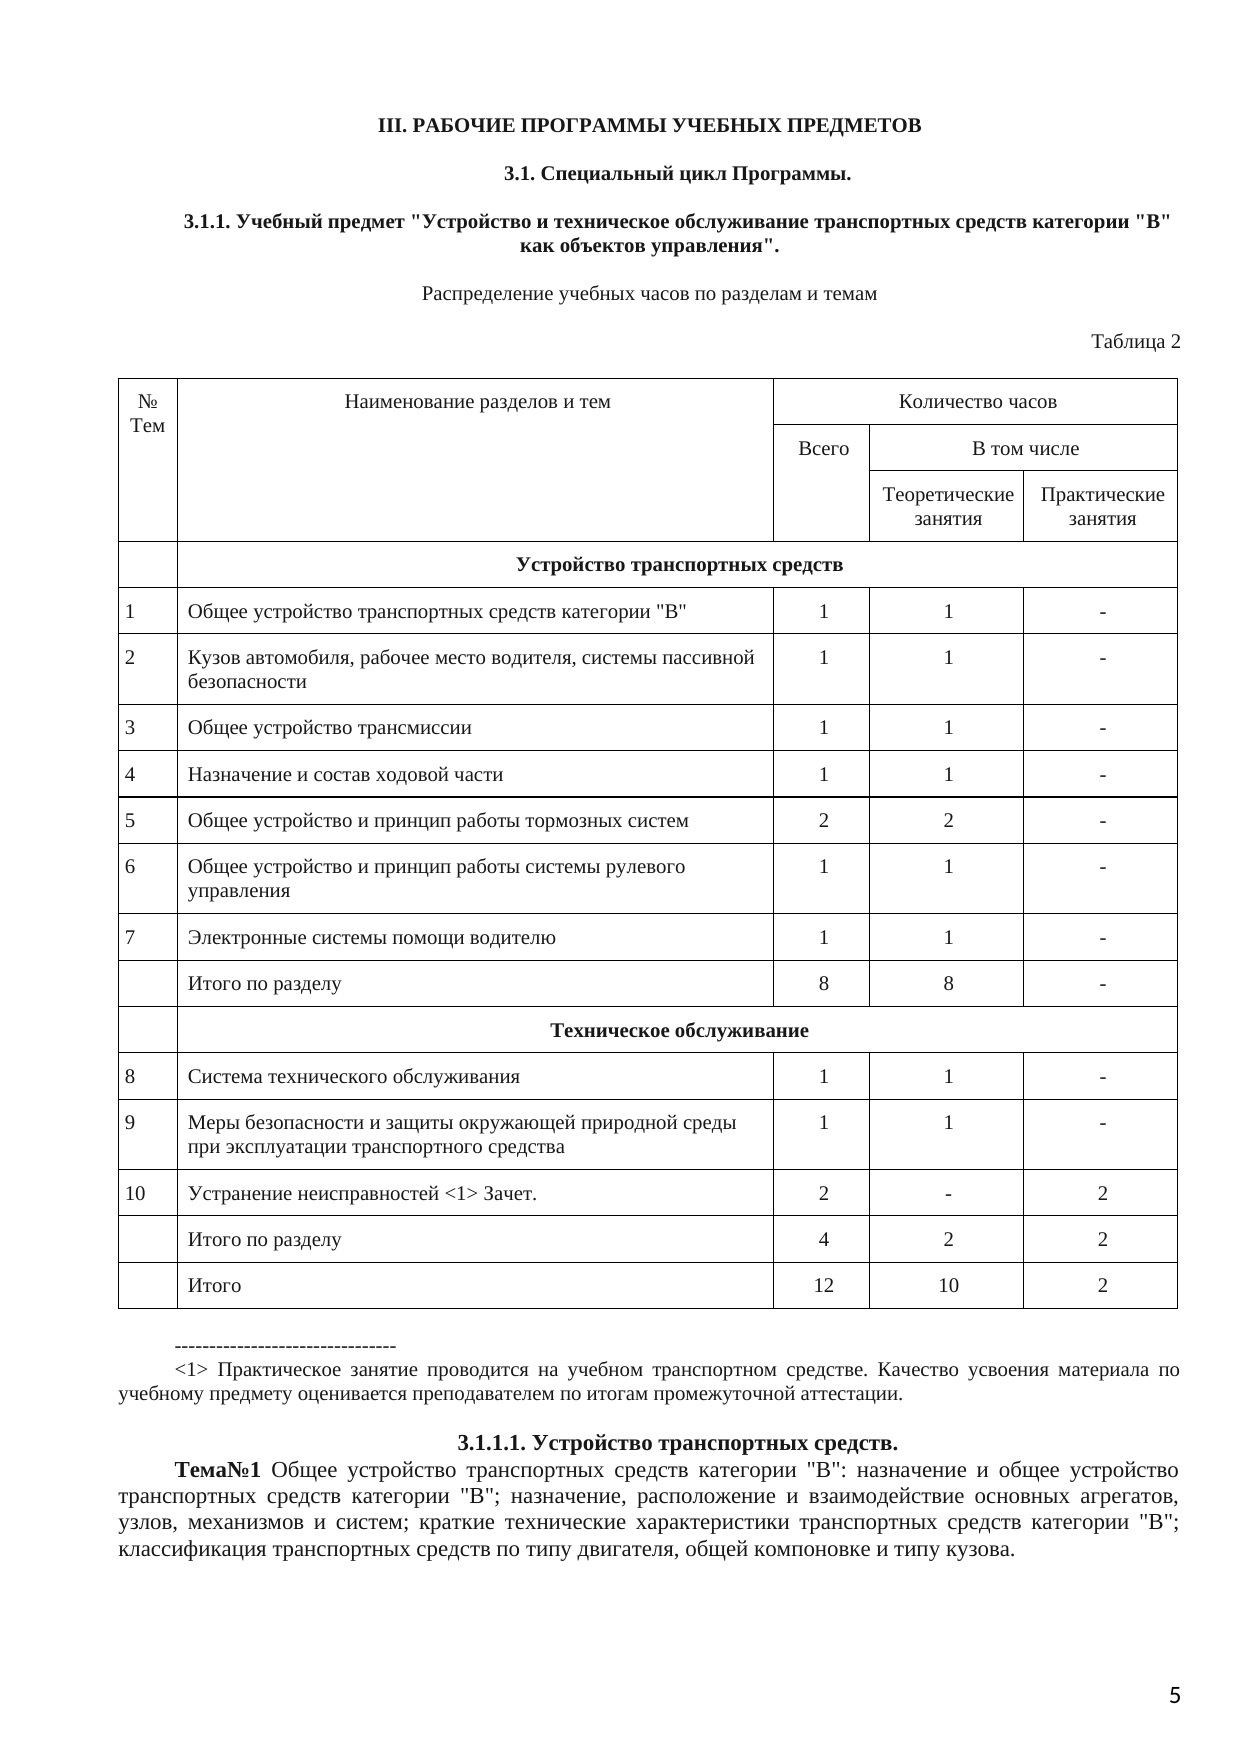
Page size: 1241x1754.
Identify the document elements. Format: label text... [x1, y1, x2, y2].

table_cell 2 [119, 634, 177, 704]
table_cell 2 [870, 798, 1023, 843]
table_cell Кузов автомобиля, рабочее место водителя, системы пассивной безопасности [178, 634, 773, 704]
table_cell 2 [1024, 1263, 1177, 1308]
text III. РАБОЧИЕ ПРОГРАММЫ УЧЕБНЫХ ПРЕДМЕТОВ [118, 113, 1181, 137]
table_cell Теоретические занятия [870, 471, 1023, 541]
table_cell - [1024, 844, 1177, 913]
table_cell 1 [870, 634, 1023, 704]
table_cell Общее устройство и принцип работы системы рулевого управления [178, 844, 773, 913]
text 3.1.1.1. Устройство транспортных средств. [118, 1429, 1181, 1456]
table_cell Общее устройство трансмиссии [178, 705, 773, 750]
table_cell - [1024, 1100, 1177, 1169]
table_cell 10 [870, 1263, 1023, 1308]
table_cell Система технического обслуживания [178, 1053, 773, 1098]
table_cell 1 [774, 1100, 869, 1169]
table_cell Практические занятия [1024, 471, 1177, 541]
text Таблица 2 [118, 329, 1181, 353]
table_cell 2 [774, 798, 869, 843]
table_cell 2 [1024, 1170, 1177, 1215]
text <1> Практическое занятие проводится на учебном транспортном средстве. Качество усвоения материала по учебному предмету оценивается преподавателем по итогам промежуточной аттестации. [118, 1357, 1181, 1405]
table_cell 6 [119, 844, 177, 913]
table_cell Назначение и состав ходовой части [178, 751, 773, 796]
table_cell Итого по разделу [178, 961, 773, 1006]
table_cell Устройство транспортных средств [178, 542, 1177, 587]
text Тема№1 Общее устройство транспортных средств категории "B": назначение и общее устройство транспортных средств категории "B"; назначение, расположение и взаимодействие основных агрегатов, узлов, механизмов и систем; краткие технические характеристики транспортных средств категории "B"; классификация транспортных средств по типу двигателя, общей компоновке и типу кузова. [118, 1456, 1181, 1561]
table_cell - [1024, 961, 1177, 1006]
table_cell 1 [774, 1053, 869, 1098]
table_cell [119, 1263, 177, 1308]
table_cell 1 [774, 914, 869, 959]
table_cell 1 [774, 634, 869, 704]
table_cell Итого [178, 1263, 773, 1308]
table_cell 5 [119, 798, 177, 843]
table_cell 1 [870, 588, 1023, 633]
table_cell 8 [774, 961, 869, 1006]
text -------------------------------- [118, 1333, 1181, 1357]
table_cell 8 [870, 961, 1023, 1006]
table_cell - [1024, 751, 1177, 796]
table_cell Итого по разделу [178, 1216, 773, 1262]
table_cell 1 [774, 705, 869, 750]
table_cell 2 [774, 1170, 869, 1215]
table_cell 3 [119, 705, 177, 750]
table_cell - [1024, 914, 1177, 959]
table_cell - [870, 1170, 1023, 1215]
text 3.1.1. Учебный предмет "Устройство и техническое обслуживание транспортных средств категории "B" как объектов управления". [118, 209, 1181, 257]
table_cell - [1024, 798, 1177, 843]
table_cell 7 [119, 914, 177, 959]
table_cell 1 [870, 844, 1023, 913]
table_cell В том числе [870, 425, 1177, 470]
table_cell - [1024, 1053, 1177, 1098]
table_header Количество часов [774, 379, 1177, 424]
table_cell Всего [774, 425, 869, 541]
table_cell 1 [774, 588, 869, 633]
table_cell Устранение неисправностей <1> Зачет. [178, 1170, 773, 1215]
table_cell [119, 1216, 177, 1262]
table_cell Общее устройство транспортных средств категории "B" [178, 588, 773, 633]
table_cell 1 [870, 1100, 1023, 1169]
table_cell 1 [774, 844, 869, 913]
table_cell - [1024, 634, 1177, 704]
table_cell [119, 542, 177, 587]
text 3.1. Специальный цикл Программы. [118, 161, 1181, 185]
table_cell Электронные системы помощи водителю [178, 914, 773, 959]
table_cell 10 [119, 1170, 177, 1215]
table_cell Общее устройство и принцип работы тормозных систем [178, 798, 773, 843]
table_cell - [1024, 588, 1177, 633]
table_cell 2 [1024, 1216, 1177, 1262]
table_cell 9 [119, 1100, 177, 1169]
table_cell 4 [774, 1216, 869, 1262]
table_cell Техническое обслуживание [178, 1007, 1177, 1052]
table_cell 1 [870, 914, 1023, 959]
table_cell [119, 961, 177, 1006]
table_cell 12 [774, 1263, 869, 1308]
table_cell 1 [870, 751, 1023, 796]
table_cell [119, 1007, 177, 1052]
table_header Наименование разделов и тем [178, 379, 773, 541]
table_cell - [1024, 705, 1177, 750]
table_cell 1 [870, 1053, 1023, 1098]
table_cell 8 [119, 1053, 177, 1098]
table_cell 1 [119, 588, 177, 633]
table_cell Меры безопасности и защиты окружающей природной среды при эксплуатации транспортного средства [178, 1100, 773, 1169]
text Распределение учебных часов по разделам и темам [118, 281, 1181, 305]
table_cell 2 [870, 1216, 1023, 1262]
table_cell 1 [870, 705, 1023, 750]
table_cell 4 [119, 751, 177, 796]
table_header № Тем [119, 379, 177, 541]
table_cell 1 [774, 751, 869, 796]
